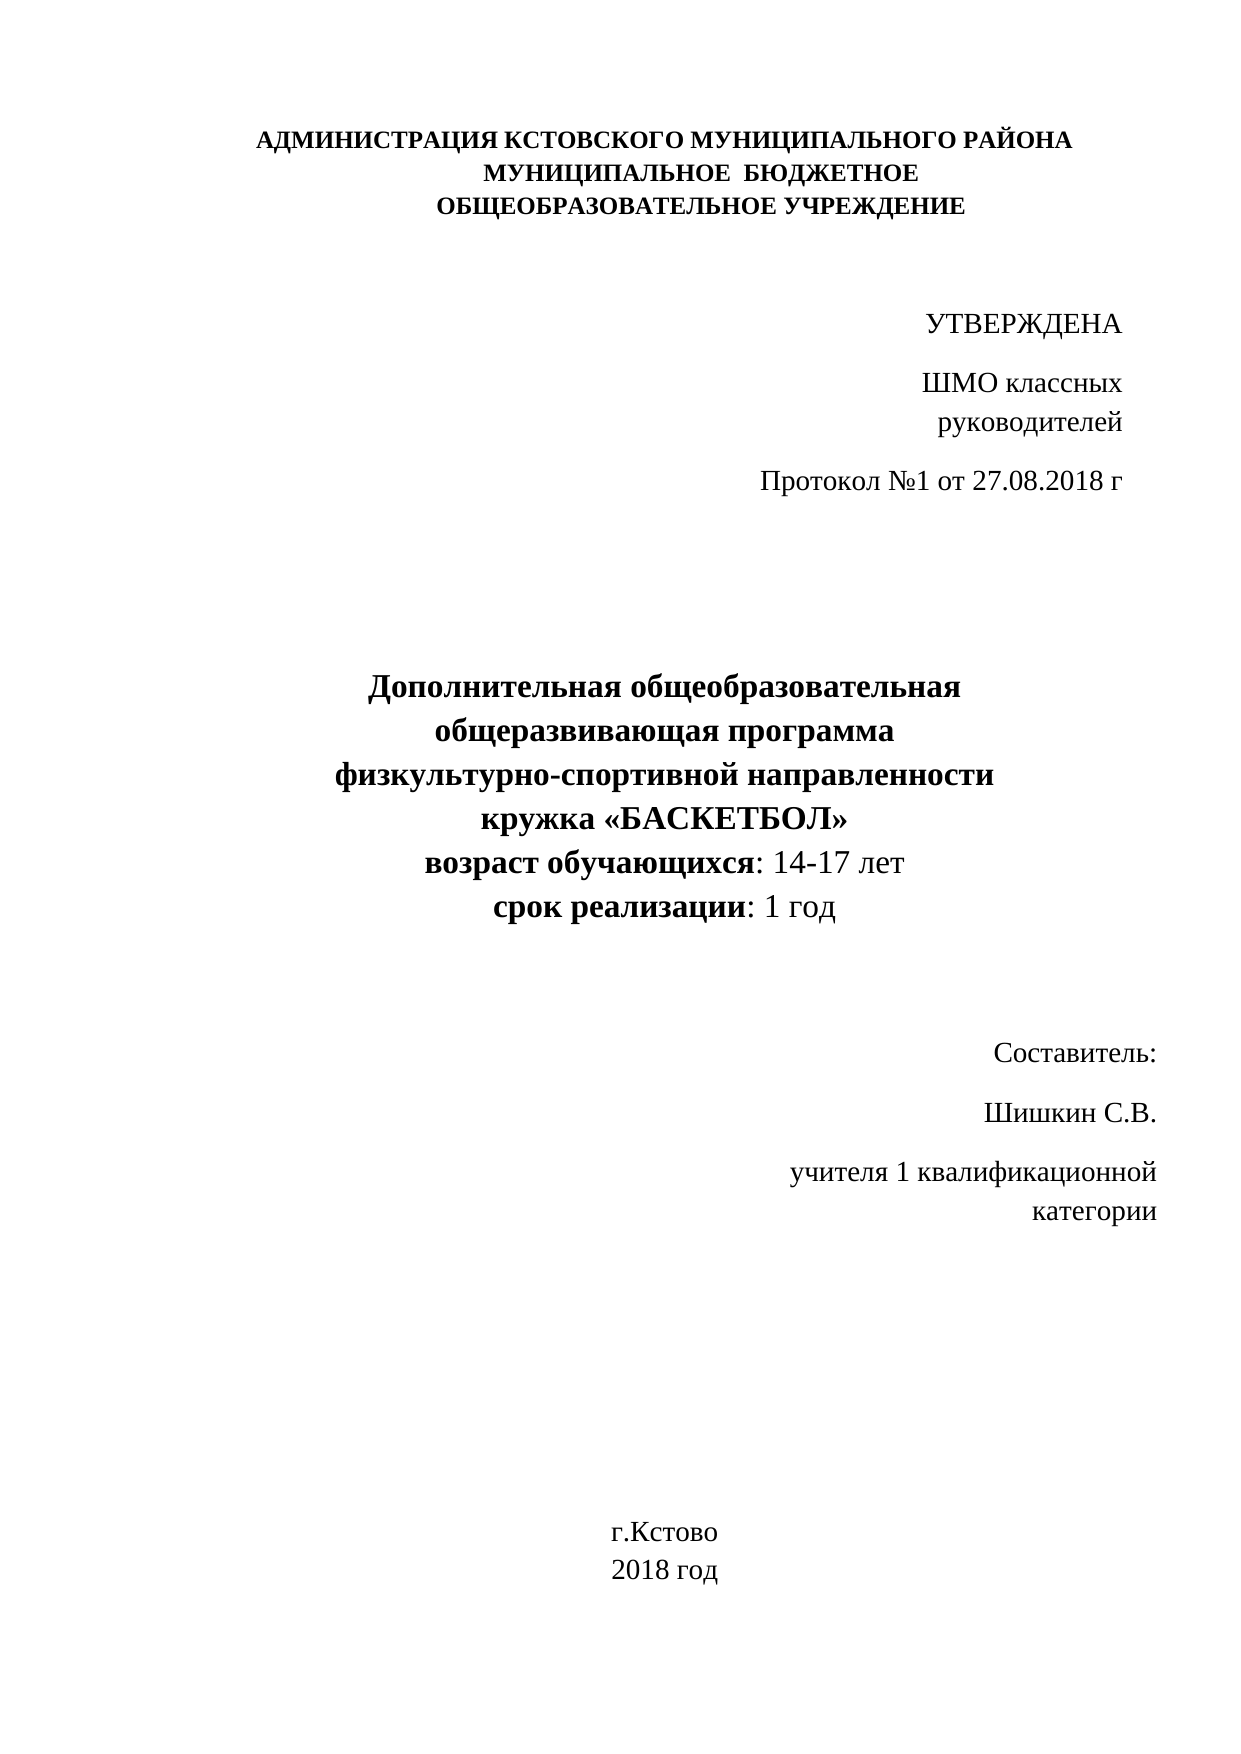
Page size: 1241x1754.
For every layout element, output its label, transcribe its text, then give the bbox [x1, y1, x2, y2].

text возраст обучающихся: 14-17 лет [177, 842, 1152, 881]
text МУНИЦИПАЛЬНОЕ БЮДЖЕТНОЕ [177, 158, 1225, 187]
text физкультурно-спортивной направленности [177, 754, 1152, 792]
text 2018 год [177, 1552, 1152, 1586]
text г.Кстово [177, 1514, 1152, 1547]
text общеразвивающая программа [177, 710, 1152, 748]
text АДМИНИСТРАЦИЯ КСТОВСКОГО МУНИЦИПАЛЬНОГО РАЙОНА [177, 125, 1152, 154]
text срок реализации: 1 год [177, 886, 1152, 924]
text Дополнительная общеобразовательная [177, 666, 1152, 704]
text кружка «БАСКЕТБОЛ» [177, 798, 1152, 836]
text ОБЩЕОБРАЗОВАТЕЛЬНОЕ УЧРЕЖДЕНИЕ [177, 191, 1225, 220]
